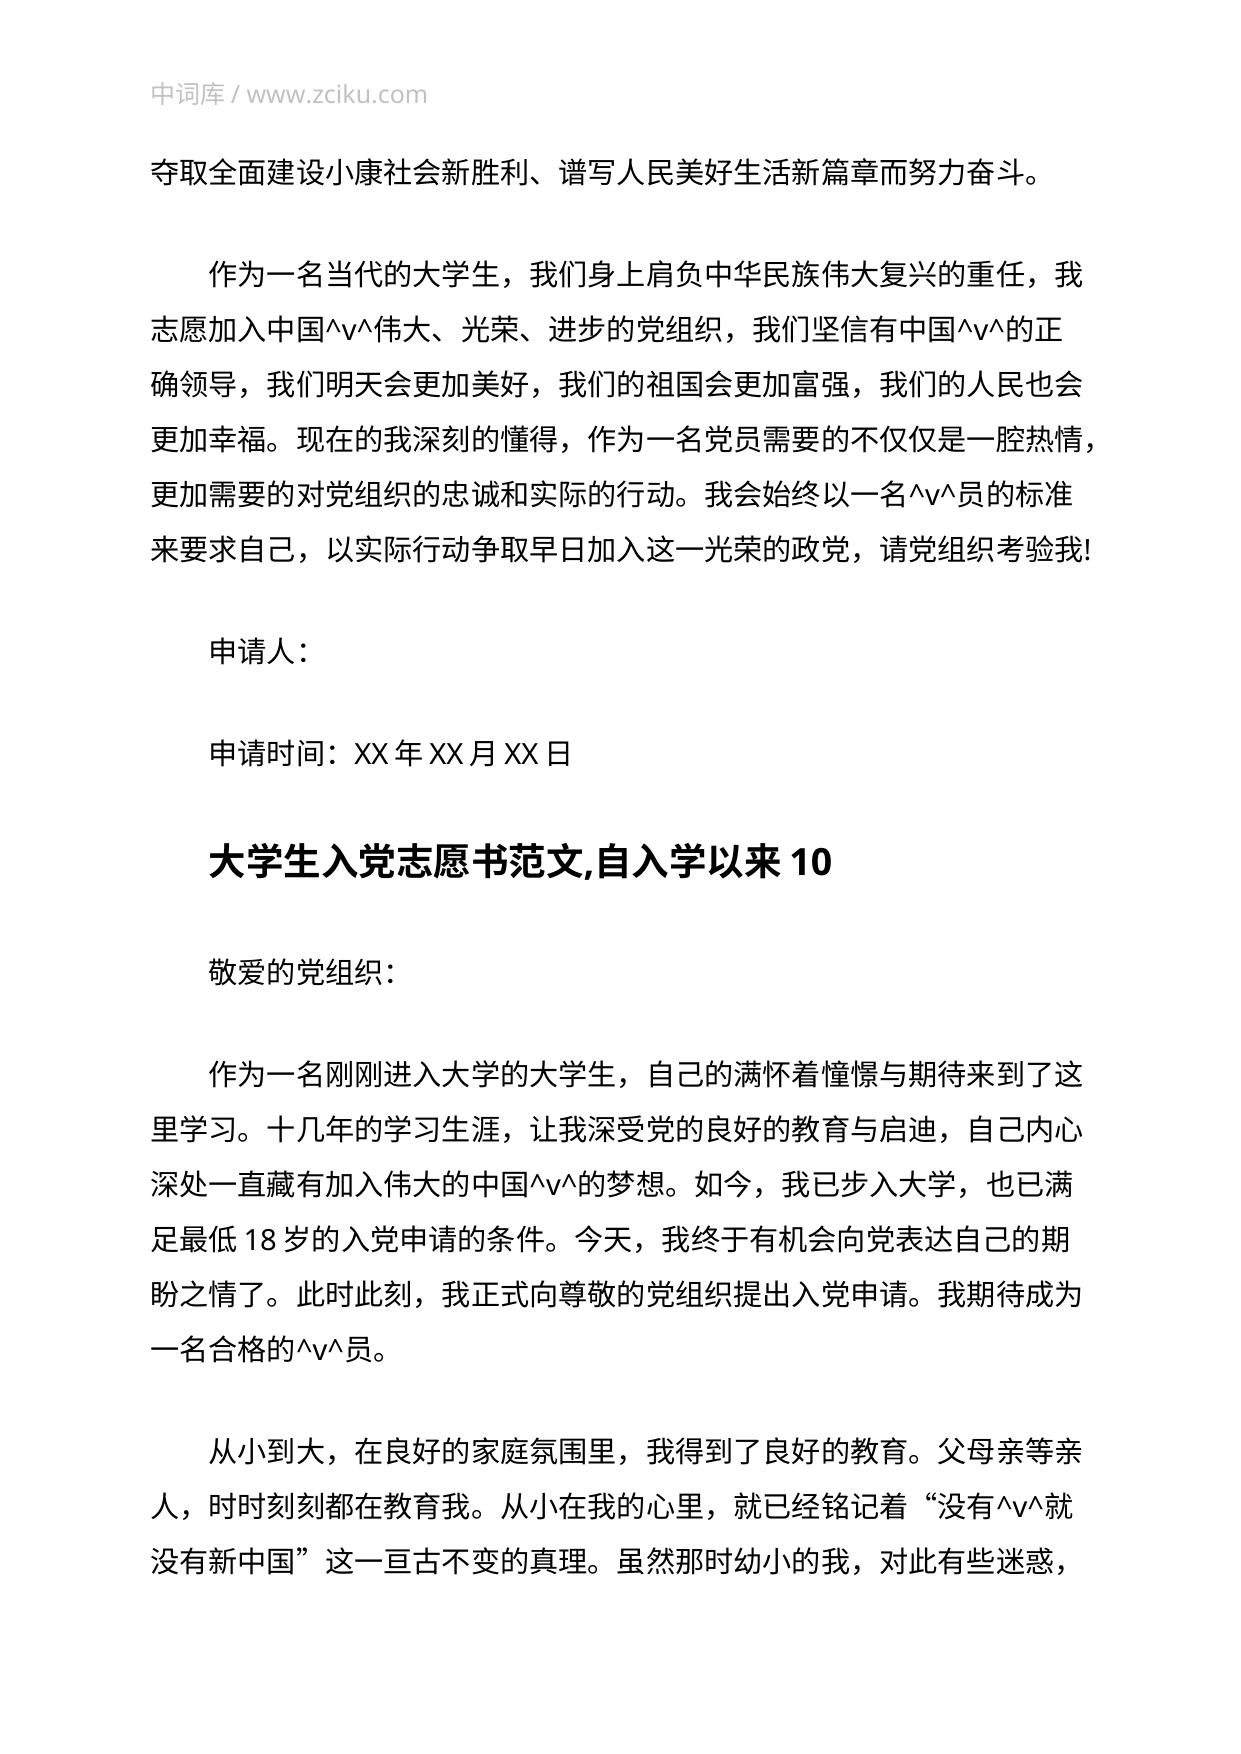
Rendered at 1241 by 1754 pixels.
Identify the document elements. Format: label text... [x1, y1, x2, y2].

text 大学生入党志愿书范文,自入学以来10 [150, 832, 1090, 887]
text 作为一名当代的大学生，我们身上肩负中华民族伟大复兴的重任，我志愿加入中国^v^伟大、光荣、进步的党组织，我们坚信有中国^v^的正确领导，我们明天会更加美好，我们的祖国会更加富强，我们的人民也会更加幸福。现在的我深刻的懂得，作为一名党员需要的不仅仅是一腔热情，更加需要的对党组织的忠诚和实际的行动。我会始终以一名^v^员的标准来要求自己，以实际行动争取早日加入这一光荣的政党，请党组织考验我! [150, 252, 1090, 569]
text 作为一名刚刚进入大学的大学生，自己的满怀着憧憬与期待来到了这里学习。十几年的学习生涯，让我深受党的良好的教育与启迪，自己内心深处一直藏有加入伟大的中国^v^的梦想。如今，我已步入大学，也已满足最低18岁的入党申请的条件。今天，我终于有机会向党表达自己的期盼之情了。此时此刻，我正式向尊敬的党组织提出入党申请。我期待成为一名合格的^v^员。 [150, 1052, 1090, 1369]
text 申请人： [150, 628, 1090, 671]
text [150, 150, 1090, 192]
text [150, 1428, 1090, 1580]
text 敬爱的党组织： [150, 950, 1090, 992]
text 申请时间：XX年XX月XX日 [150, 730, 1090, 773]
